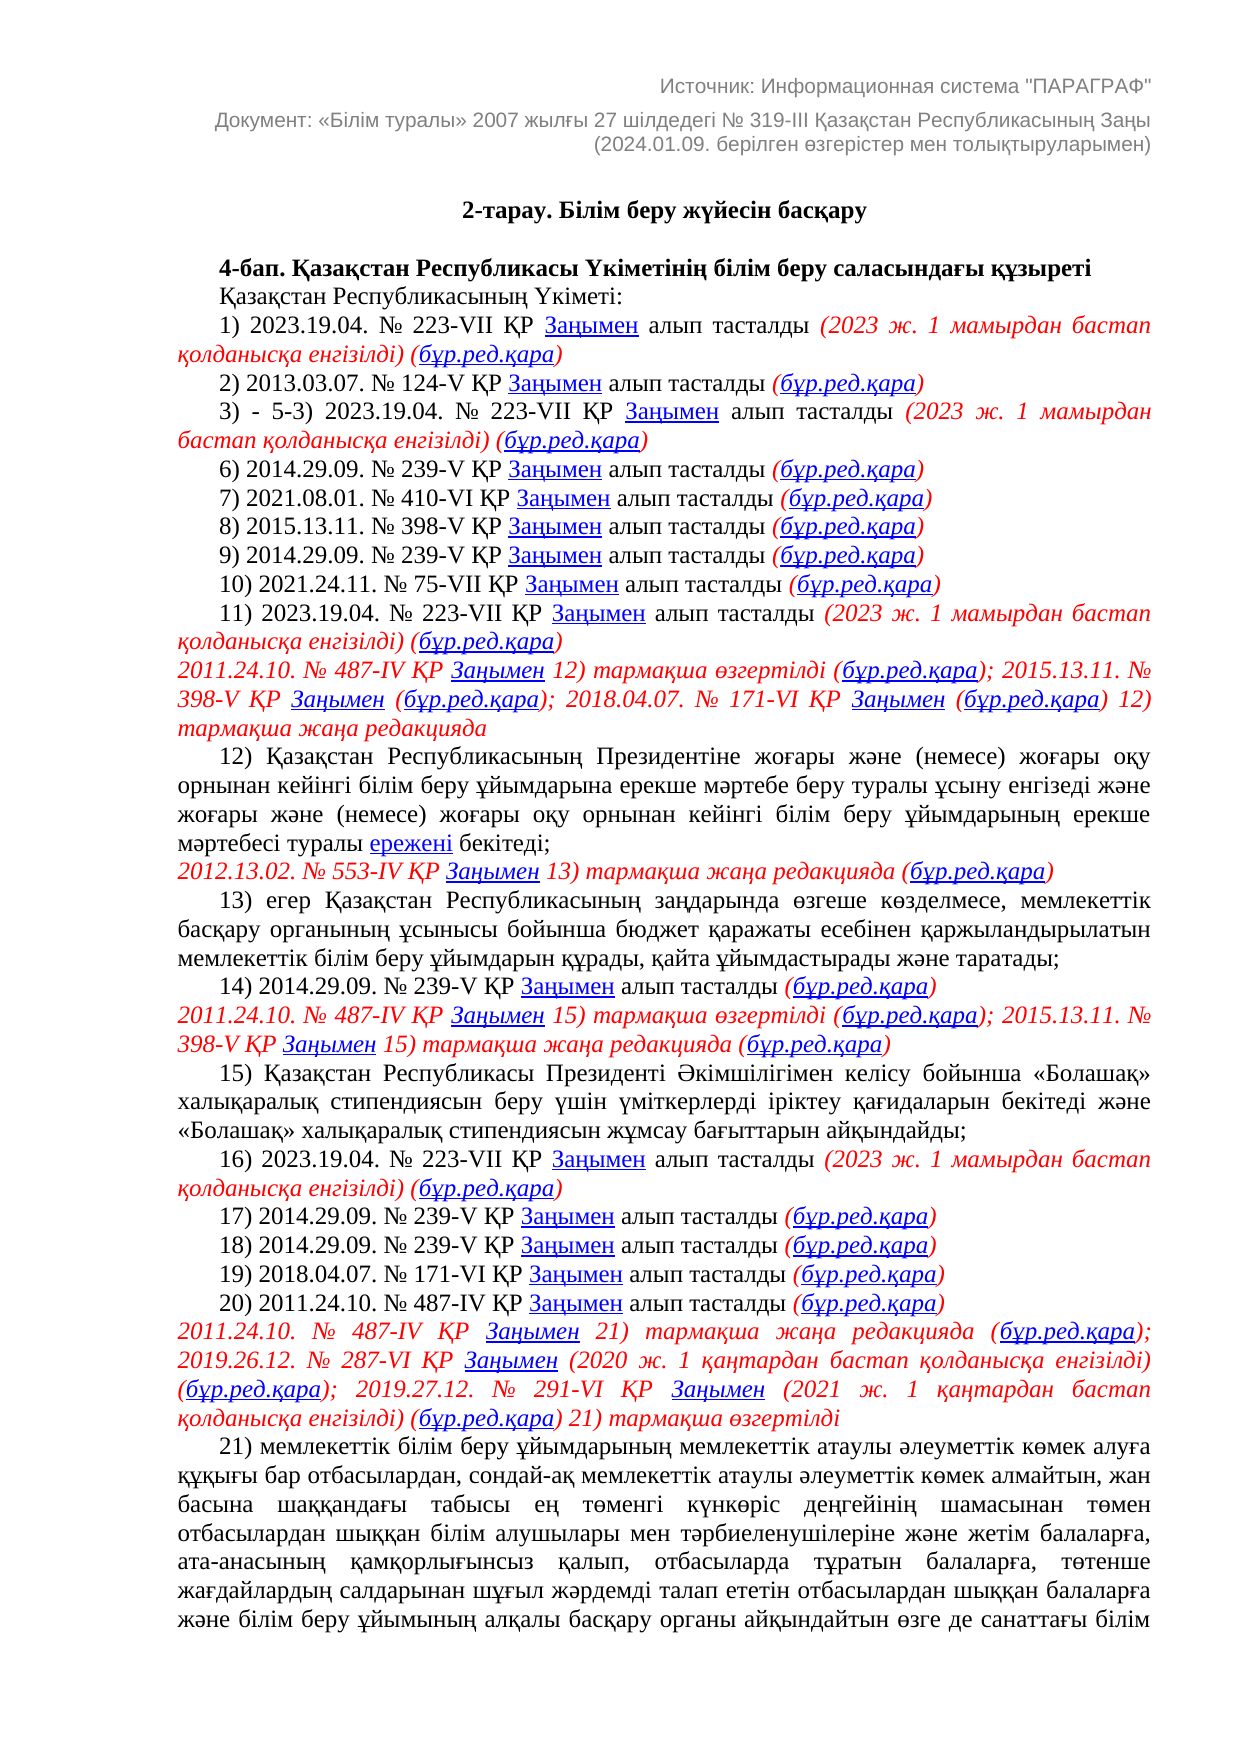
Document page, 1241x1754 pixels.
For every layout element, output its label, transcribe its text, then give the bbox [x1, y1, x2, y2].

text 2011.24.10. № 487-ІV ҚР Заңымен 21) тармақша жаңа редакцияда (бұр.ред.қара); 2019.26.12. № 287-VІ ҚР Заңымен (2020 ж. 1 қаңтардан бастап қолданысқа енгізілді) (бұр.ред.қара); 2019.27.12. № 291-VІ ҚР Заңымен (2021 ж. 1 қаңтардан бастап қолданысқа енгізілді) (бұр.ред.қара) 21) тармақша өзгертілді [177, 1316, 1152, 1431]
text 15) Қазақстан Республикасы Президенті Әкімшілігімен келісу бойынша «Болашақ» халықаралық стипендиясын беру үшін үміткерлерді іріктеу қағидаларын бекітеді және «Болашақ» халықаралық стипендиясын жұмсау бағыттарын айқындайды; [177, 1058, 1152, 1144]
text 12) Қазақстан Республикасының Президентіне жоғары және (немесе) жоғары оқу орнынан кейінгі білім беру ұйымдарына ерекше мәртебе беру туралы ұсыну енгізеді және жоғары және (немесе) жоғары оқу орнынан кейінгі білім беру ұйымдарының ерекше мәртебесі туралы ережені бекітеді; [177, 741, 1152, 856]
text 9) 2014.29.09. № 239-V ҚР Заңымен алып тасталды (бұр.ред.қара) [177, 540, 1152, 569]
text 16) 2023.19.04. № 223-VІІ ҚР Заңымен алып тасталды (2023 ж. 1 мамырдан бастап қолданысқа енгізілді) (бұр.ред.қара) [177, 1144, 1152, 1201]
text 6) 2014.29.09. № 239-V ҚР Заңымен алып тасталды (бұр.ред.қара) [177, 454, 1152, 483]
text 2) 2013.03.07. № 124-V ҚР Заңымен алып тасталды (бұр.ред.қара) [177, 368, 1152, 396]
text 14) 2014.29.09. № 239-V ҚР Заңымен алып тасталды (бұр.ред.қара) [177, 971, 1152, 1000]
text 18) 2014.29.09. № 239-V ҚР Заңымен алып тасталды (бұр.ред.қара) [177, 1230, 1152, 1259]
text 11) 2023.19.04. № 223-VІІ ҚР Заңымен алып тасталды (2023 ж. 1 мамырдан бастап қолданысқа енгізілді) (бұр.ред.қара) [177, 598, 1152, 655]
text 2-тарау. Білім беру жүйесін басқару [177, 195, 1152, 224]
text 17) 2014.29.09. № 239-V ҚР Заңымен алып тасталды (бұр.ред.қара) [177, 1201, 1152, 1230]
text 2011.24.10. № 487-ІV ҚР Заңымен 12) тармақша өзгертілді (бұр.ред.қара); 2015.13.11. № 398-V ҚР Заңымен (бұр.ред.қара); 2018.04.07. № 171-VІ ҚР Заңымен (бұр.ред.қара) 12) тармақша жаңа редакцияда [177, 655, 1152, 741]
text Қазақстан Республикасының Үкіметі: [177, 281, 1152, 310]
text 2011.24.10. № 487-ІV ҚР Заңымен 15) тармақша өзгертілді (бұр.ред.қара); 2015.13.11. № 398-V ҚР Заңымен 15) тармақша жаңа редакцияда (бұр.ред.қара) [177, 1000, 1152, 1058]
text 10) 2021.24.11. № 75-VII ҚР Заңымен алып тасталды (бұр.ред.қара) [177, 569, 1152, 598]
text 2012.13.02. № 553-IV ҚР Заңымен 13) тармақша жаңа редакцияда (бұр.ред.қара) [177, 856, 1152, 885]
text 20) 2011.24.10. № 487-ІV ҚР Заңымен алып тасталды (бұр.ред.қара) [177, 1288, 1152, 1316]
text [177, 1431, 1152, 1633]
text 8) 2015.13.11. № 398-V ҚР Заңымен алып тасталды (бұр.ред.қара) [177, 511, 1152, 540]
text 19) 2018.04.07. № 171-VІ ҚР Заңымен алып тасталды (бұр.ред.қара) [177, 1259, 1152, 1288]
text 1) 2023.19.04. № 223-VІІ ҚР Заңымен алып тасталды (2023 ж. 1 мамырдан бастап қолданысқа енгізілді) (бұр.ред.қара) [177, 310, 1152, 368]
text 7) 2021.08.01. № 410-VI ҚР Заңымен алып тасталды (бұр.ред.қара) [177, 483, 1152, 511]
text 13) егер Қазақстан Республикасының заңдарында өзгеше көзделмесе, мемлекеттiк басқару органының ұсынысы бойынша бюджет қаражаты есебiнен қаржыландырылатын мемлекеттiк бiлiм беру ұйымдарын құрады, қайта ұйымдастырады және таратады; [177, 885, 1152, 971]
text 3) - 5-3) 2023.19.04. № 223-VІІ ҚР Заңымен алып тасталды (2023 ж. 1 мамырдан бастап қолданысқа енгізілді) (бұр.ред.қара) [177, 396, 1152, 454]
text 4-бап. Қазақстан Республикасы Үкіметінің білім беру саласындағы құзыреті [219, 253, 1152, 281]
